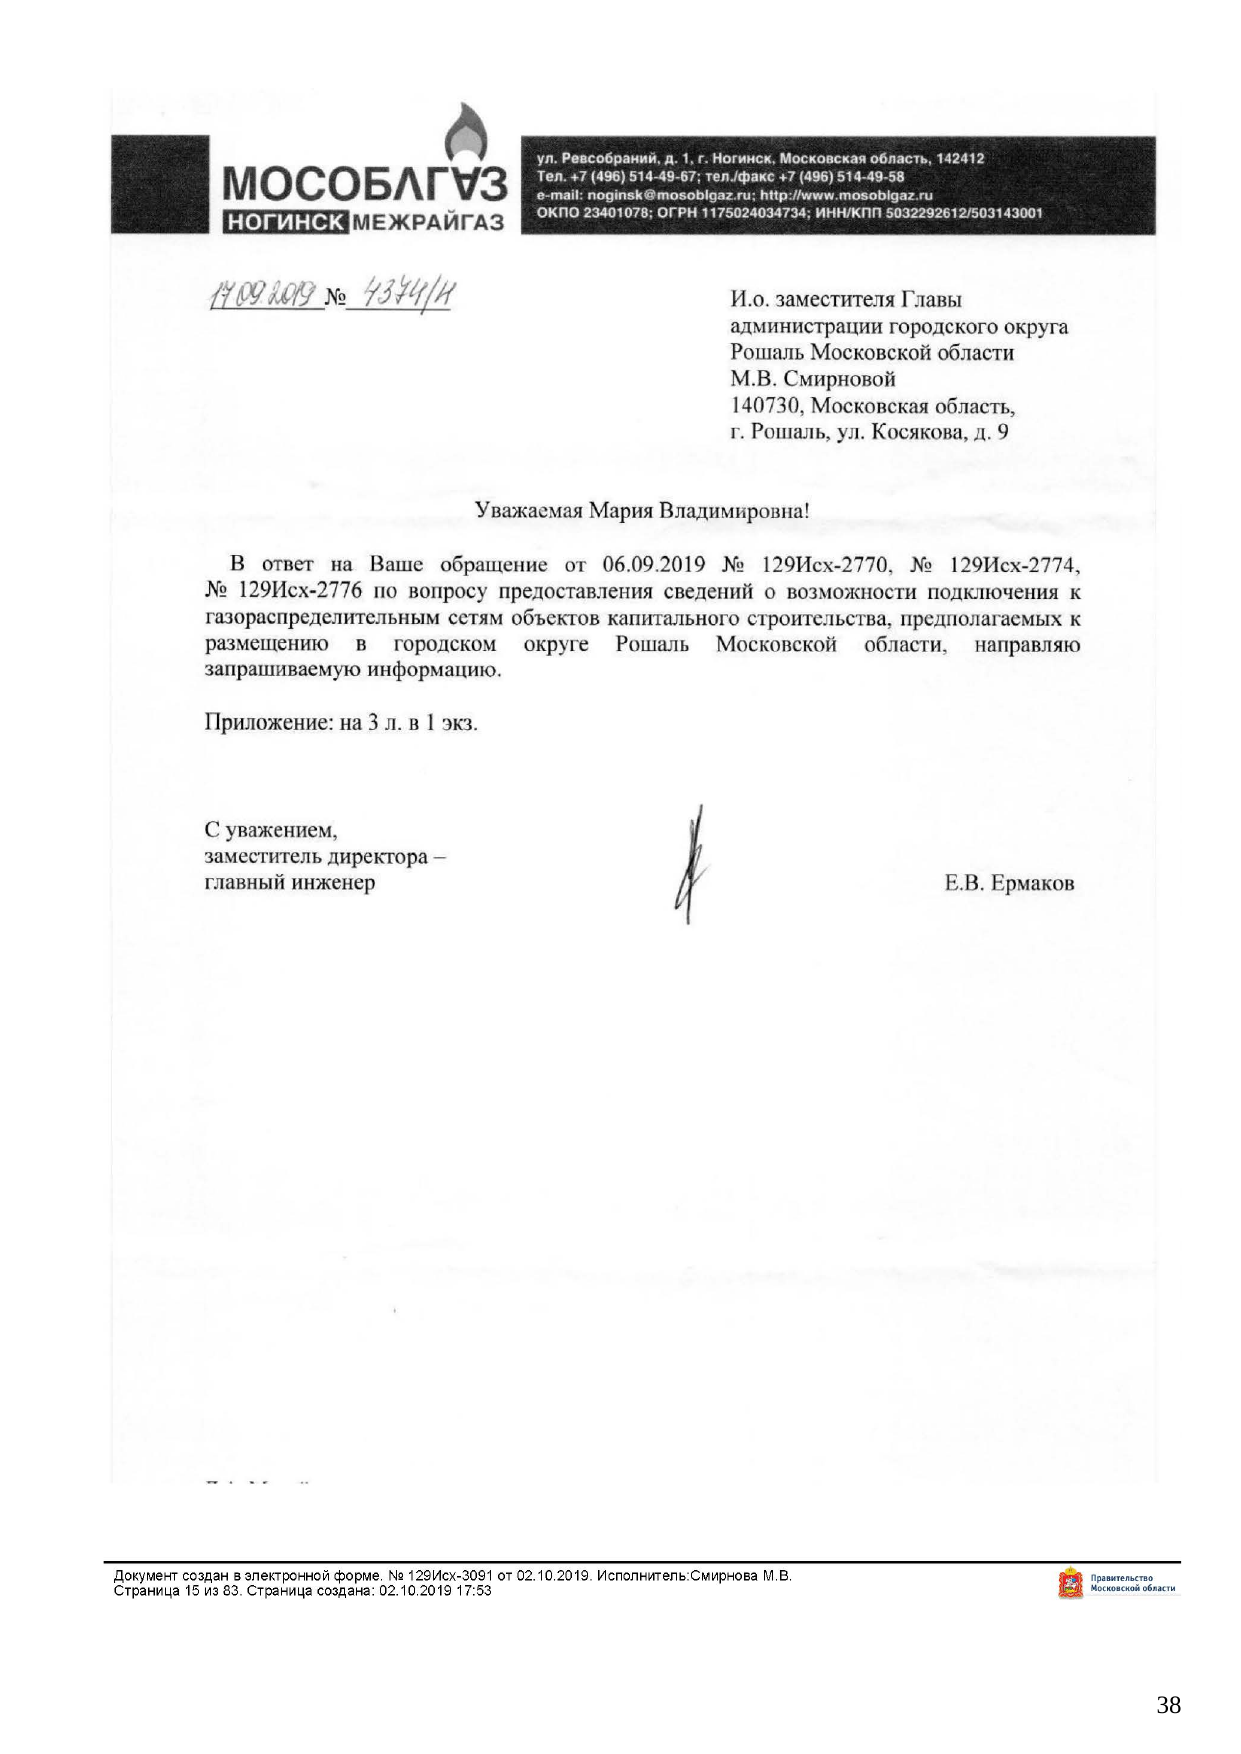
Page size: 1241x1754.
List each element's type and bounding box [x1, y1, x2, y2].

picture [103, 88, 1182, 1613]
